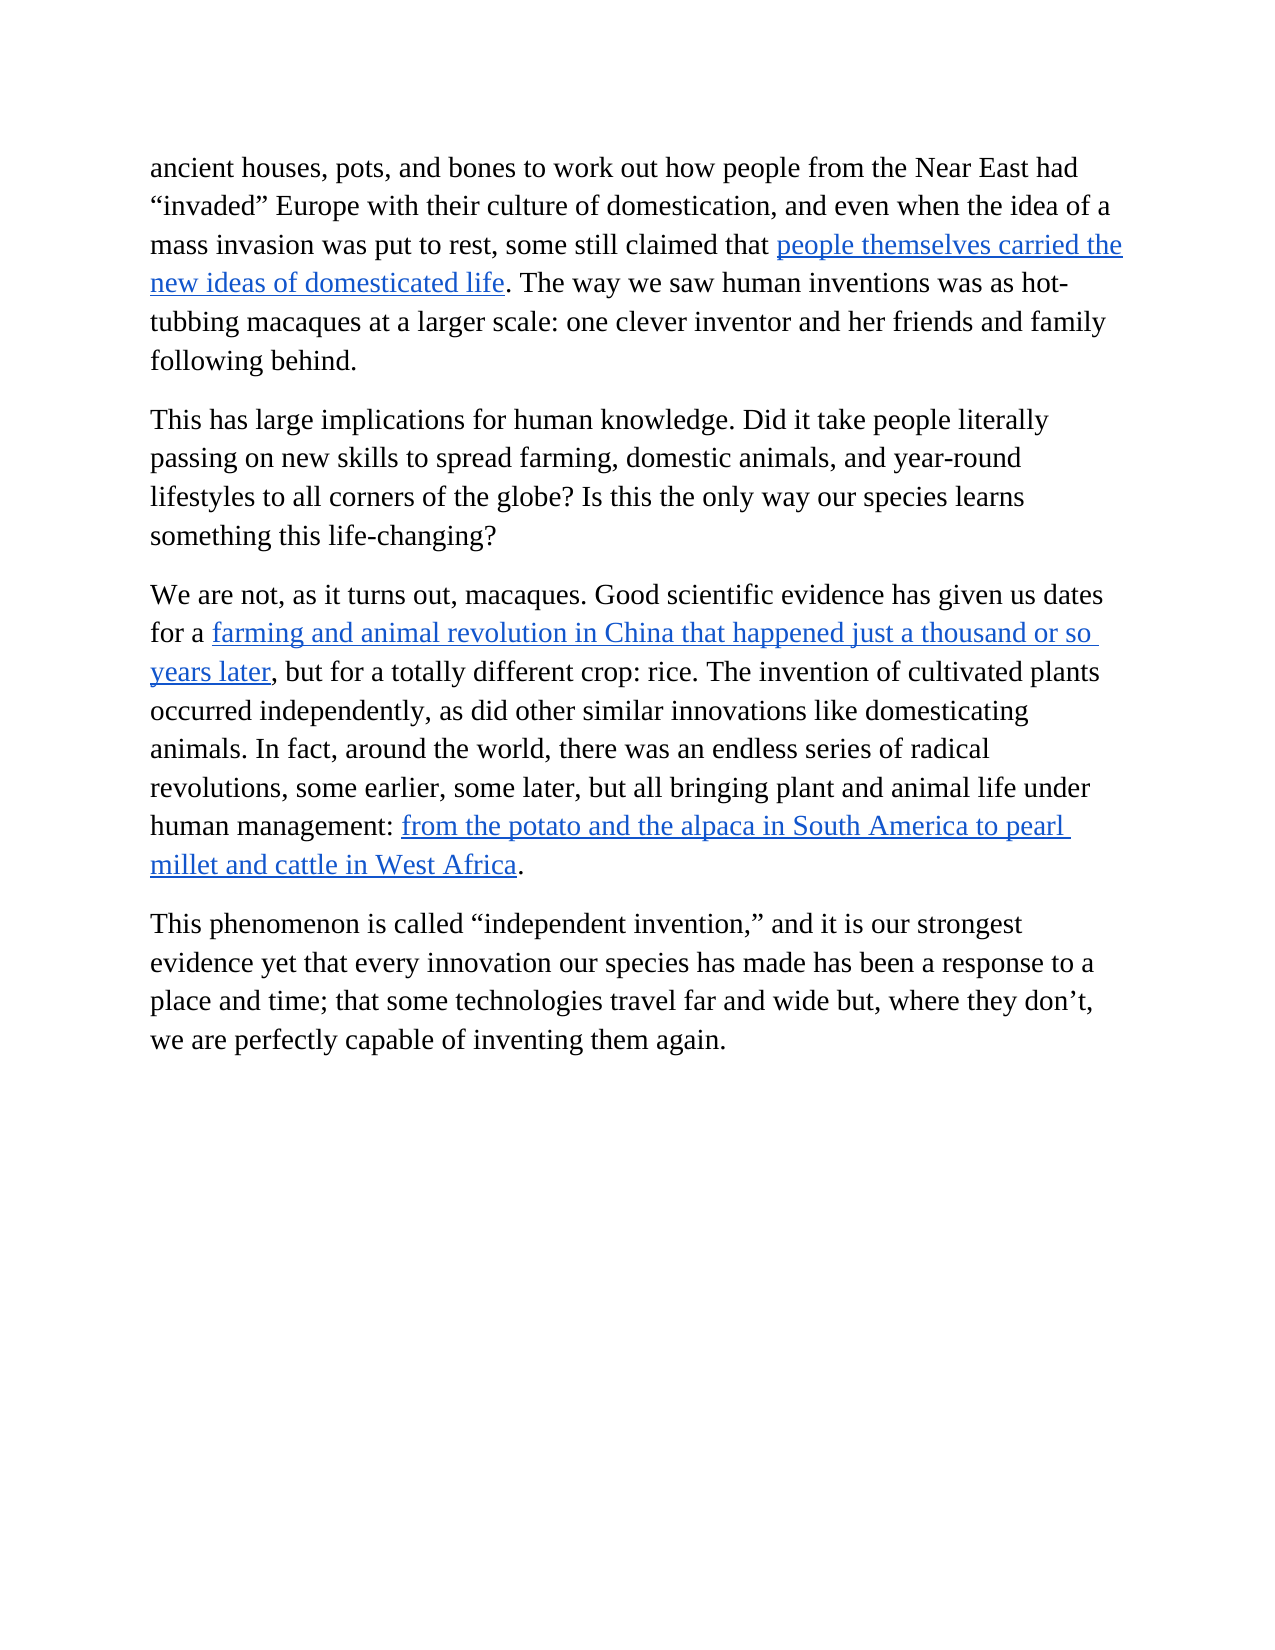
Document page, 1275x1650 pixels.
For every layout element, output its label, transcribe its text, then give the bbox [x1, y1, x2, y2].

text We are not, as it turns out, macaques. Good scientific evidence has given us dates for a farming and animal revolution in China that happened just a thousand or so years later, but for a totally different crop: rice. The invention of cultivated plants occurred independently, as did other similar innovations like domesticating animals. In fact, around the world, there was an endless series of radical revolutions, some earlier, some later, but all bringing plant and animal life under human management: from the potato and the alpaca in South America to pearl millet and cattle in West Africa. [150, 577, 1125, 880]
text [150, 150, 1125, 376]
text This has large implications for human knowledge. Did it take people literally passing on new skills to spread farming, domestic animals, and year-round lifestyles to all corners of the globe? Is this the only way our species learns something this life-changing? [150, 402, 1125, 551]
text This phenomenon is called “independent invention,” and it is our strongest evidence yet that every innovation our species has made has been a response to a place and time; that some technologies travel far and wide but, where they don’t, we are perfectly capable of inventing them again. [150, 906, 1125, 1055]
